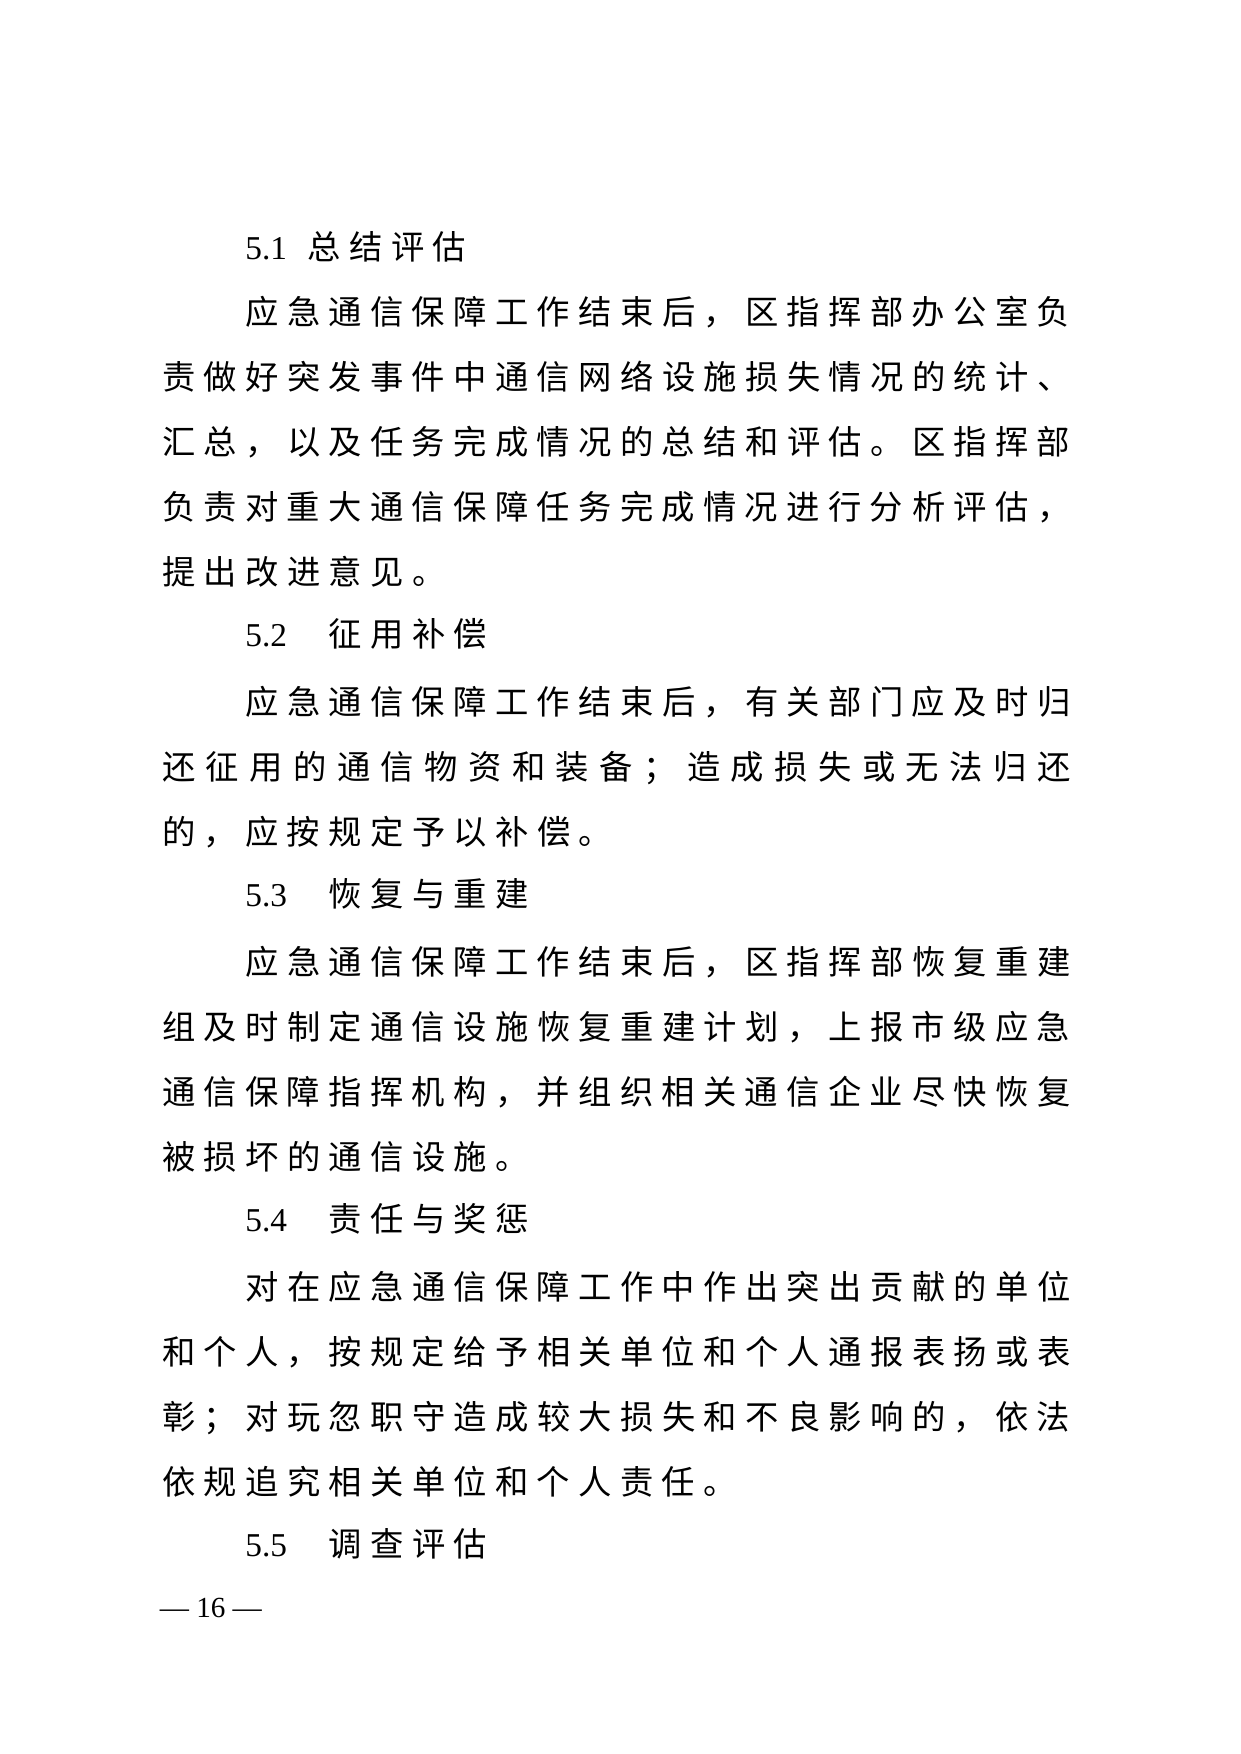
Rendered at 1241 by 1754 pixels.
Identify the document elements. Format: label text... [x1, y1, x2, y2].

text 应急通信保障工作结束后，区指挥部办公室负责做好突发事件中通信网络设施损失情况的统计、汇总，以及任务完成情况的总结和评估。区指挥部负责对重大通信保障任务完成情况进行分析评估，提出改进意见。 [162, 277, 1078, 602]
text 对在应急通信保障工作中作出突出贡献的单位和个人，按规定给予相关单位和个人通报表扬或表彰；对玩忽职守造成较大损失和不良影响的，依法依规追究相关单位和个人责任。 [162, 1252, 1078, 1512]
list 责任与奖惩 [162, 1187, 1078, 1252]
list 恢复与重建 [162, 862, 1078, 927]
text 应急通信保障工作结束后，有关部门应及时归还征用的通信物资和装备；造成损失或无法归还的，应按规定予以补偿。 [162, 667, 1078, 862]
text 应急通信保障工作结束后，区指挥部恢复重建组及时制定通信设施恢复重建计划，上报市级应急通信保障指挥机构，并组织相关通信企业尽快恢复被损坏的通信设施。 [162, 927, 1078, 1187]
list 总结评估 [162, 212, 1078, 277]
list 征用补偿 [162, 602, 1078, 667]
list 调查评估 [162, 1512, 1078, 1577]
